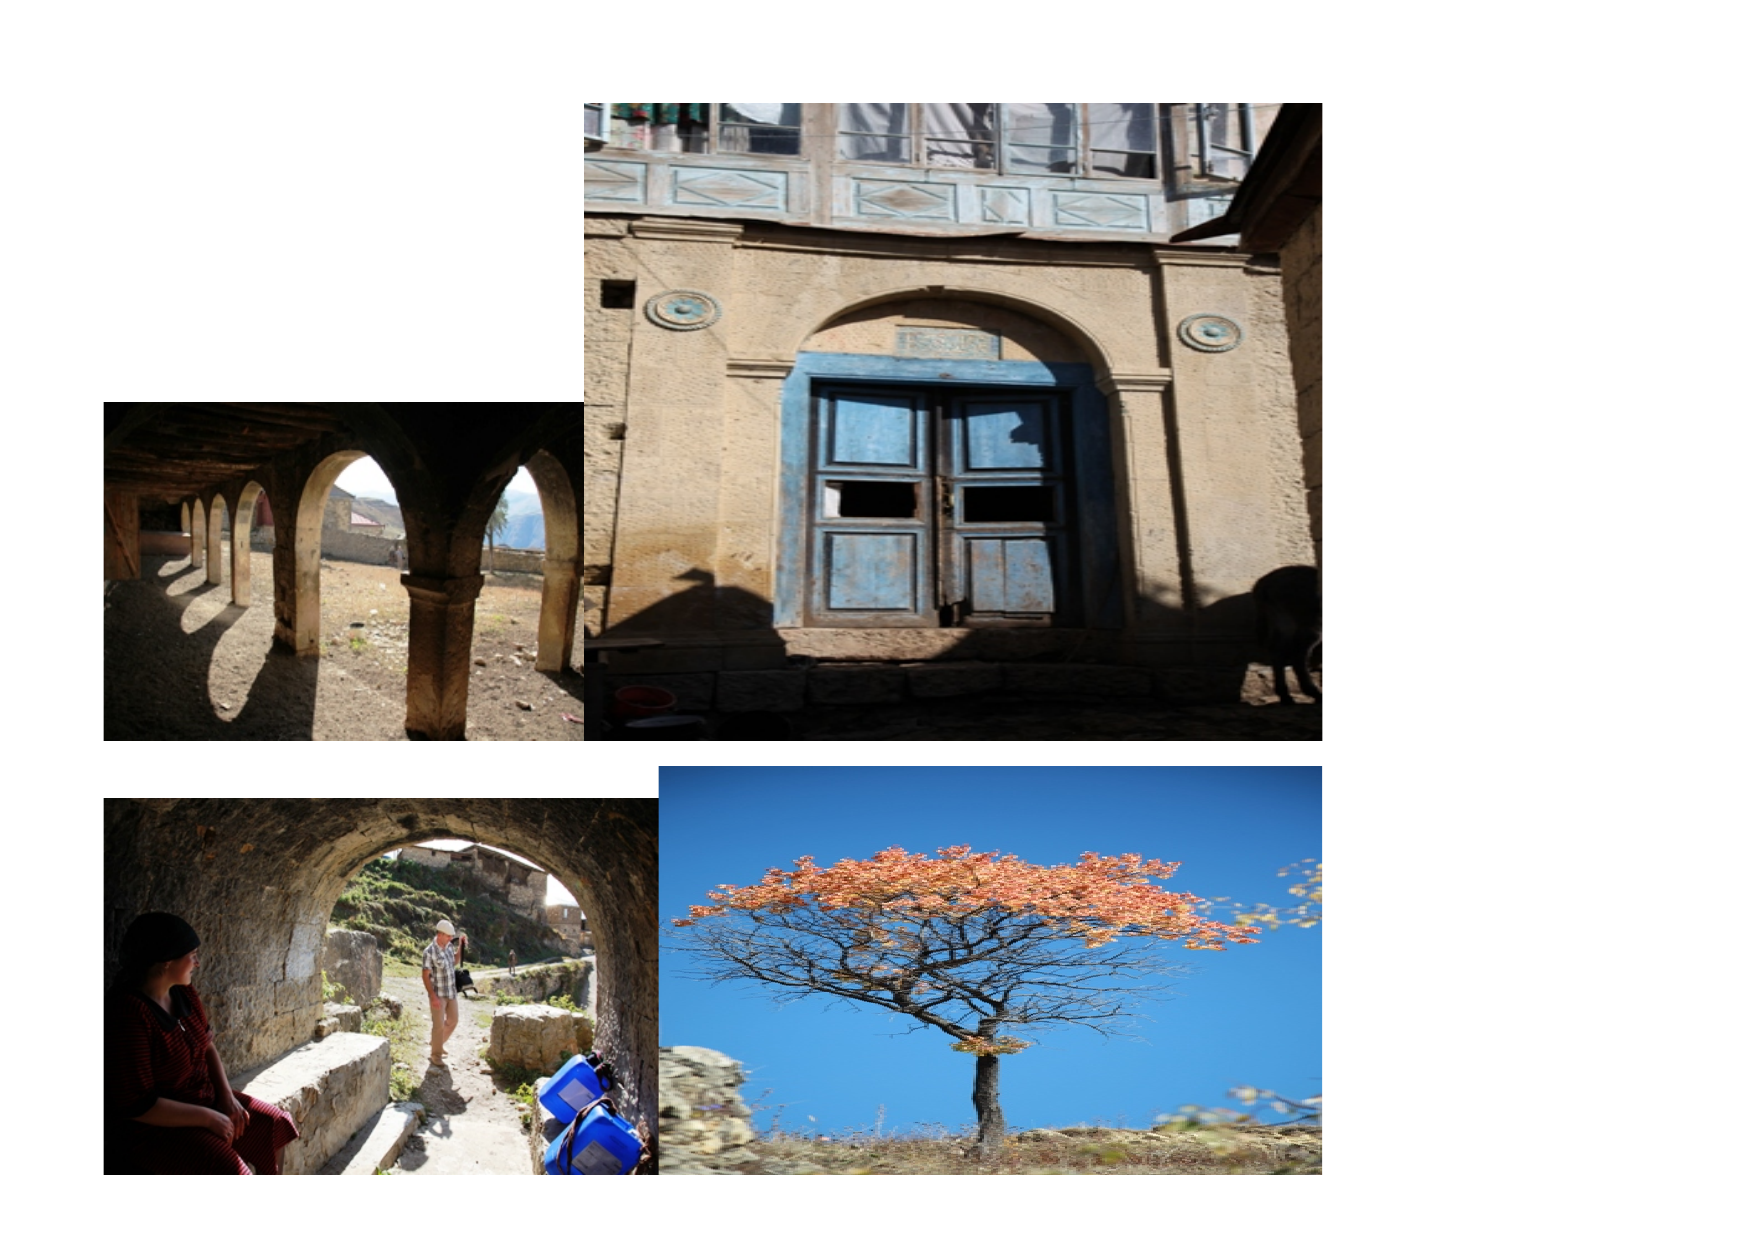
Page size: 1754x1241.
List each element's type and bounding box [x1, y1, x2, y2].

picture [103, 103, 1323, 741]
picture [103, 766, 1323, 1175]
